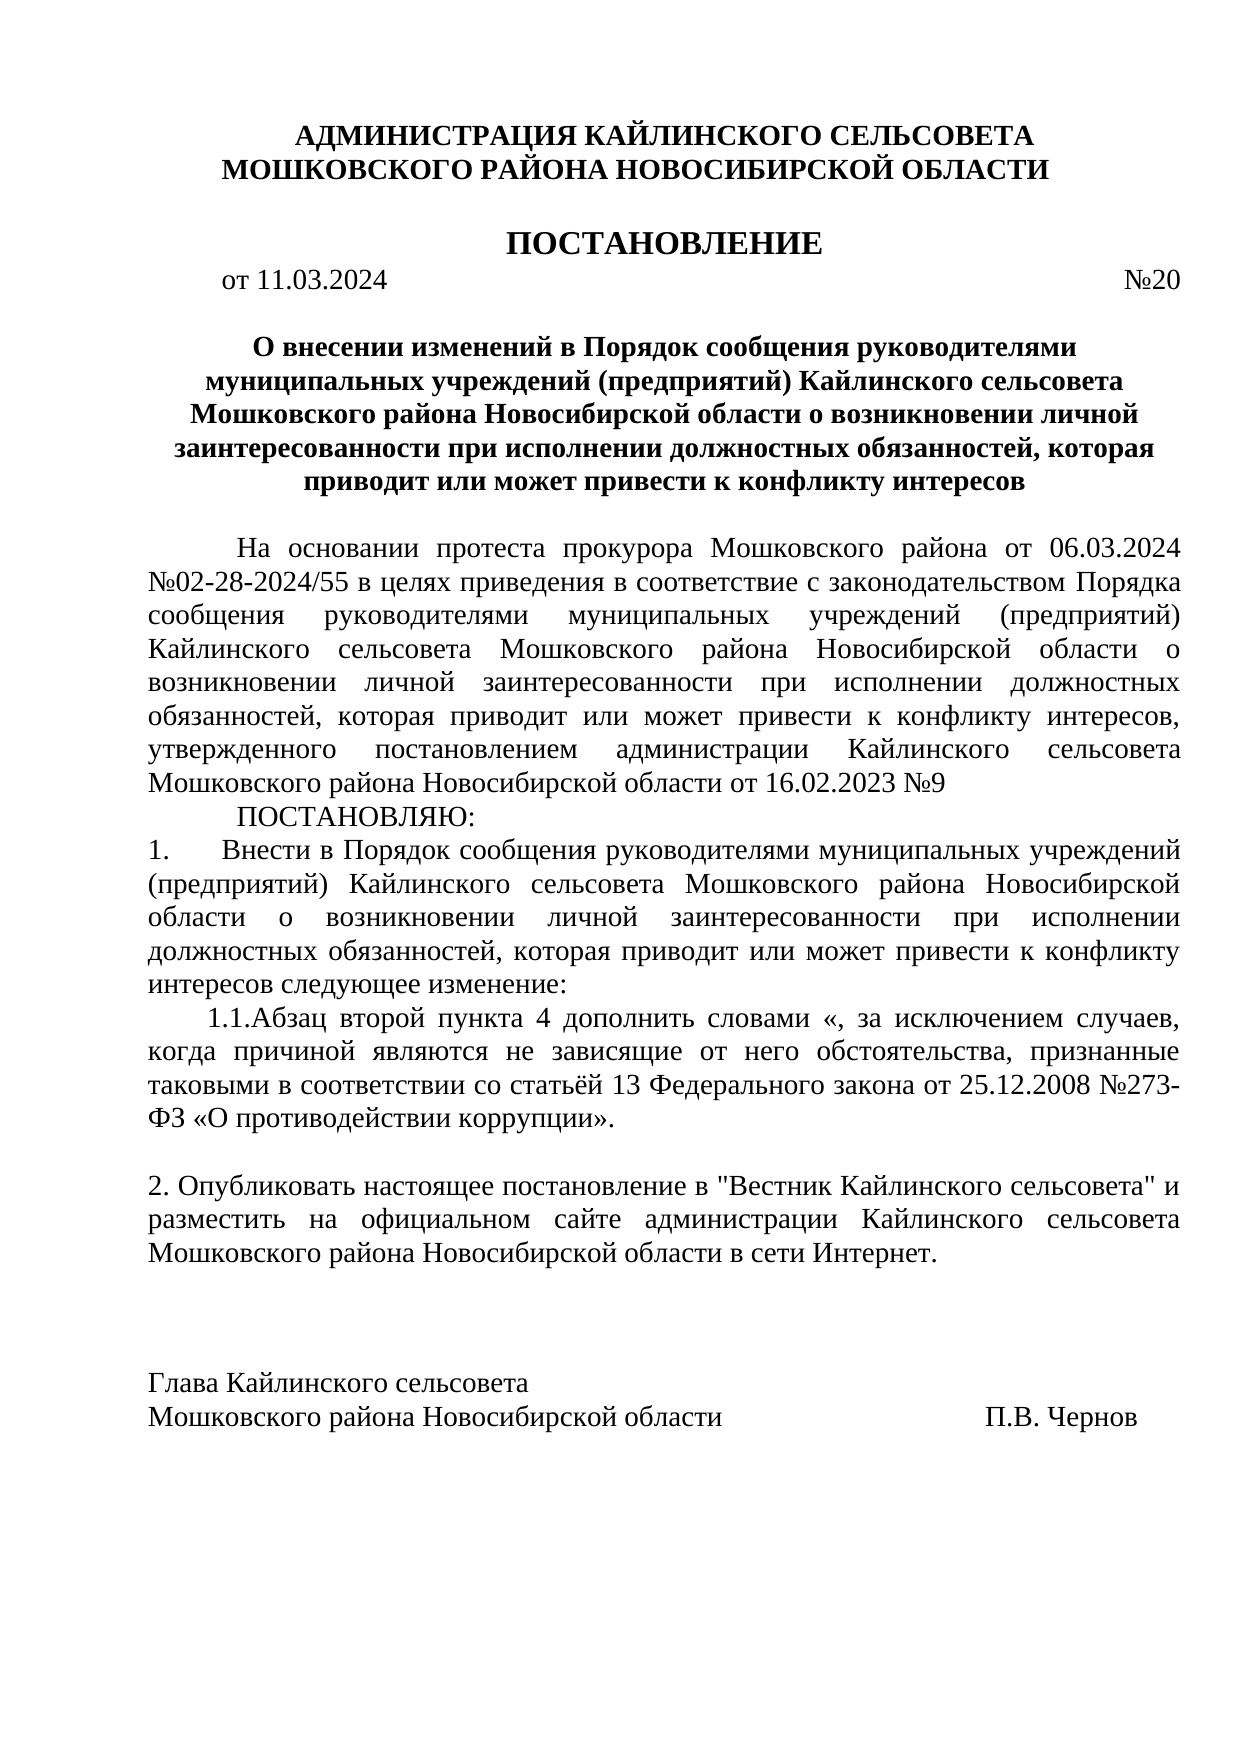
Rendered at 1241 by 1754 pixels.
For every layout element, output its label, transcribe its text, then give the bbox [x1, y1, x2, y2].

text ПОСТАНОВЛЕНИЕ [148, 224, 1181, 262]
text 2. Опубликовать настоящее постановление в "Вестник Кайлинского сельсовета" и разместить на официальном сайте администрации Кайлинского сельсовета Мошковского района Новосибирской области в сети Интернет. [148, 1168, 1181, 1268]
title О внесении изменений в Порядок сообщения руководителями муниципальных учреждений (предприятий) Кайлинского сельсовета Мошковского района Новосибирской области о возникновении личной заинтересованности при исполнении должностных обязанностей, которая приводит или может привести к конфликту интересов [148, 329, 1181, 497]
text На основании протеста прокурора Мошковского района от 06.03.2024 №02-28-2024/55 в целях приведения в соответствие с законодательством Порядка сообщения руководителями муниципальных учреждений (предприятий) Кайлинского сельсовета Мошковского района Новосибирской области о возникновении личной заинтересованности при исполнении должностных обязанностей, которая приводит или может привести к конфликту интересов, утвержденного постановлением администрации Кайлинского сельсовета Мошковского района Новосибирской области от 16.02.2023 №9 [148, 530, 1181, 799]
list Абзац второй пункта 4 дополнить словами «, за исключением случаев, когда причиной являются не зависящие от него обстоятельства, признанные таковыми в соответствии со статьёй 13 Федерального закона от 25.12.2008 №273-ФЗ «О противодействии коррупции». [148, 1000, 1181, 1134]
text Мошковского района Новосибирской области П.В. Чернов [148, 1399, 1181, 1432]
text от 11.03.2024 №20 [148, 262, 1181, 296]
text АДМИНИСТРАЦИЯ КАЙЛИНСКОГО СЕЛЬСОВЕТА [148, 118, 1181, 152]
text МОШКОВСКОГО РАЙОНА НОВОСИБИРСКОЙ ОБЛАСТИ [148, 152, 1181, 185]
text Глава Кайлинского сельсовета [148, 1365, 1181, 1399]
text ПОСТАНОВЛЯЮ: [148, 799, 1181, 832]
list Внести в Порядок сообщения руководителями муниципальных учреждений (предприятий) Кайлинского сельсовета Мошковского района Новосибирской области о возникновении личной заинтересованности при исполнении должностных обязанностей, которая приводит или может привести к конфликту интересов следующее изменение: [148, 832, 1181, 1000]
